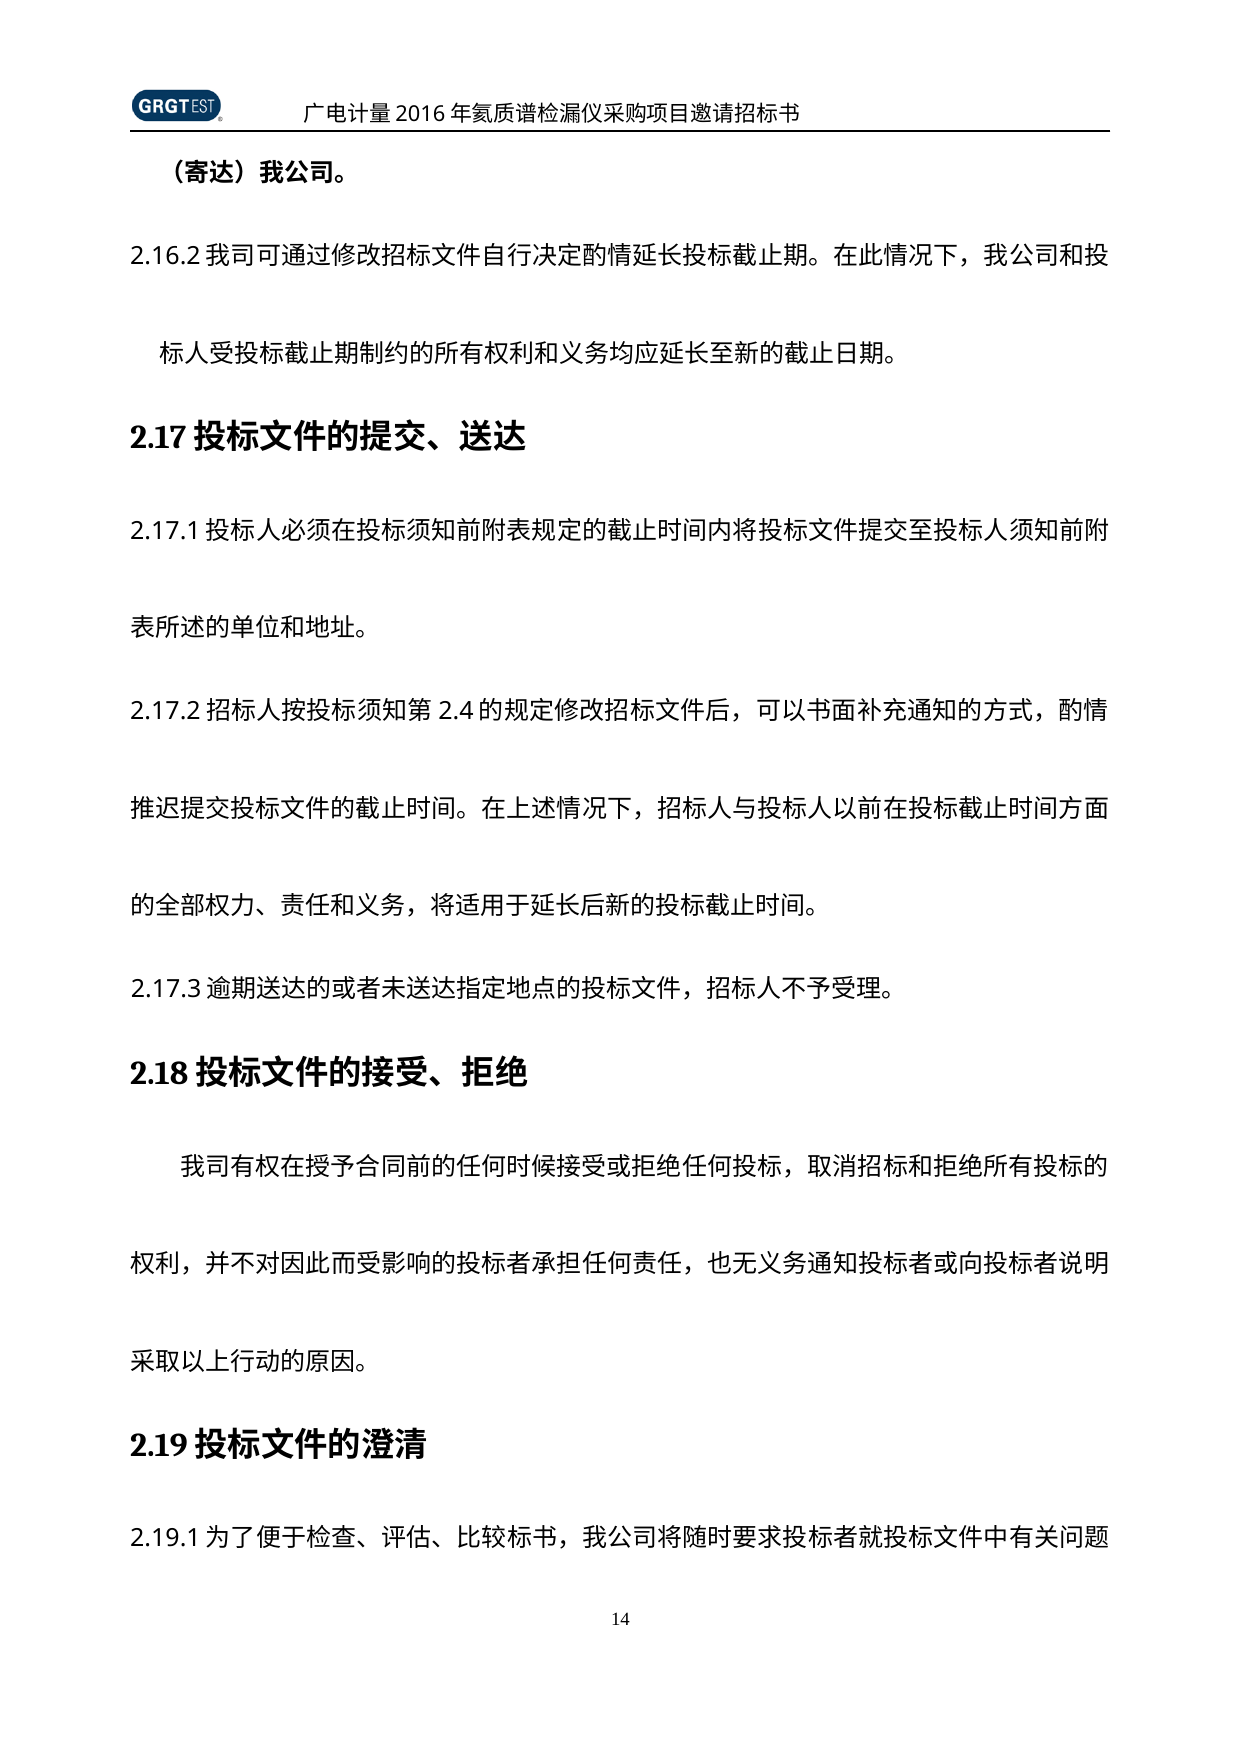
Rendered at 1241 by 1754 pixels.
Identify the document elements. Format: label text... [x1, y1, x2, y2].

subtitle 2.18投标文件的接受、拒绝 [130, 1038, 1110, 1103]
subtitle 2.17投标文件的提交、送达 [130, 402, 1110, 467]
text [130, 1503, 1110, 1568]
subtitle 2.19投标文件的澄清 [130, 1410, 1110, 1475]
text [130, 138, 1110, 203]
picture [129, 88, 224, 122]
text 2.16.2我司可通过修改招标文件自行决定酌情延长投标截止期。在此情况下，我公司和投标人受投标截止期制约的所有权利和义务均应延长至新的截止日期。 [130, 221, 1110, 384]
text 我司有权在授予合同前的任何时候接受或拒绝任何投标，取消招标和拒绝所有投标的权利，并不对因此而受影响的投标者承担任何责任，也无义务通知投标者或向投标者说明采取以上行动的原因。 [130, 1132, 1110, 1392]
text 2.17.1投标人必须在投标须知前附表规定的截止时间内将投标文件提交至投标人须知前附表所述的单位和地址。 [130, 496, 1110, 658]
text 2.17.3逾期送达的或者未送达指定地点的投标文件，招标人不予受理。 [131, 954, 1110, 1019]
text 2.17.2招标人按投标须知第2.4的规定修改招标文件后，可以书面补充通知的方式，酌情推迟提交投标文件的截止时间。在上述情况下，招标人与投标人以前在投标截止时间方面的全部权力、责任和义务，将适用于延长后新的投标截止时间。 [130, 676, 1110, 936]
